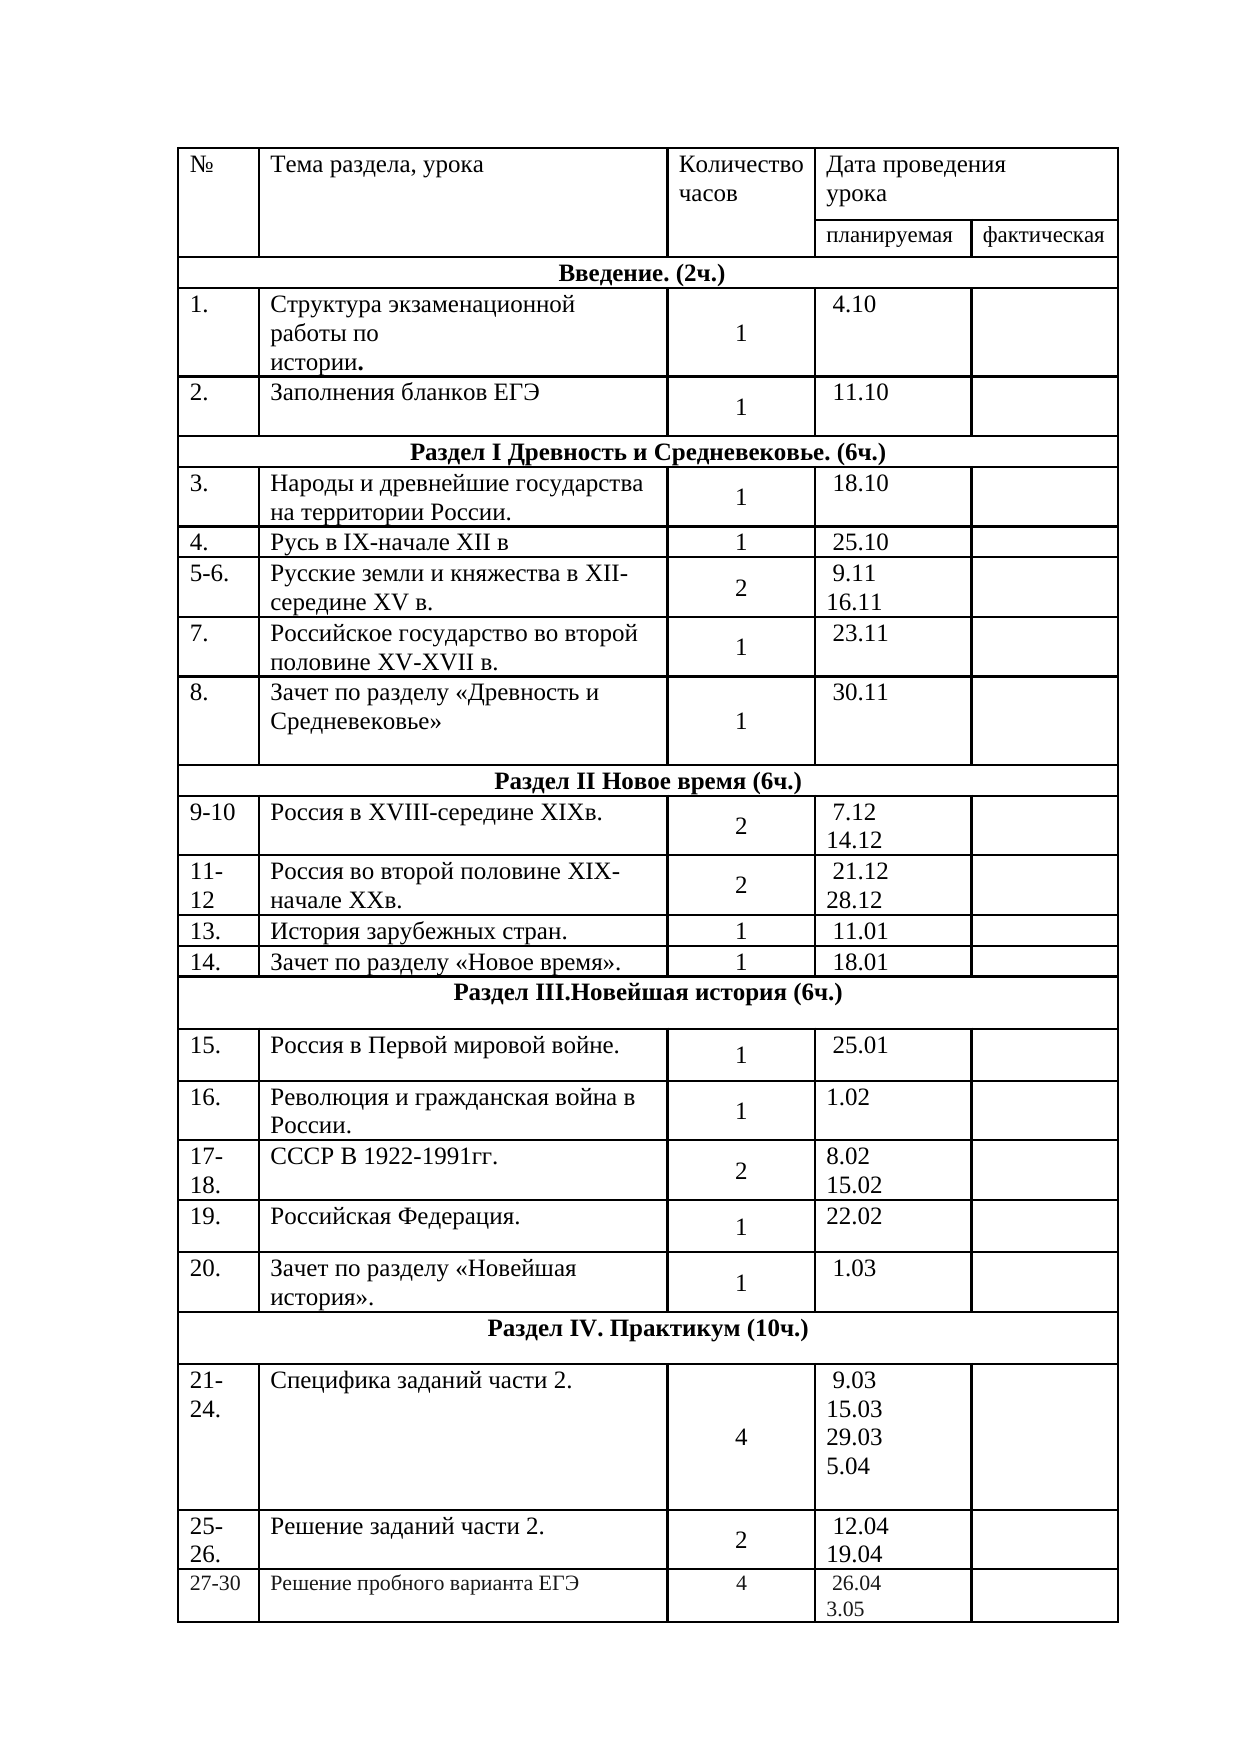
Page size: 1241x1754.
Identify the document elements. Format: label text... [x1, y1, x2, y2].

table_cell планируемая [816, 221, 970, 256]
table_cell Россия во второй половине XIX-начале XXв. [260, 856, 666, 914]
table_cell 1 [669, 916, 814, 944]
table_cell [973, 916, 1117, 944]
table_cell 19. [179, 1201, 258, 1251]
table_cell Россия в Первой мировой войне. [260, 1030, 666, 1080]
table_cell 25-26. [179, 1511, 258, 1568]
table_cell Россия в XVIII-середине XIXв. [260, 797, 666, 854]
table_cell 2. [179, 378, 258, 435]
table_cell 13. [179, 916, 258, 944]
table_cell 2 [669, 856, 814, 914]
table_cell 11.01 [816, 916, 970, 944]
table_cell [973, 289, 1117, 375]
table_cell Народы и древнейшие государства на территории России. [260, 468, 666, 525]
table_cell 4. [179, 528, 258, 556]
table_cell 2 [669, 1141, 814, 1199]
table_cell [973, 618, 1117, 675]
table_cell 18.10 [816, 468, 970, 525]
table_cell 1 [669, 468, 814, 525]
table_cell [973, 558, 1117, 616]
table_cell 14. [179, 947, 258, 975]
table_cell 3. [179, 468, 258, 525]
table_cell Раздел II Новое время (6ч.) [179, 766, 1117, 794]
table_cell [973, 947, 1117, 975]
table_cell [260, 1570, 666, 1621]
table_cell 12.04 19.04 [816, 1511, 970, 1568]
table_cell 1 [669, 528, 814, 556]
table_cell 7.12 14.12 [816, 797, 970, 854]
table_cell 2 [669, 797, 814, 854]
table_cell 1 [669, 947, 814, 975]
table_cell [973, 1511, 1117, 1568]
table_cell 23.11 [816, 618, 970, 675]
table_header Дата проведения урока [816, 149, 1117, 219]
table_cell [973, 797, 1117, 854]
table_cell 1 [669, 1030, 814, 1080]
table_header Количество часов [669, 149, 814, 256]
table_cell [973, 1253, 1117, 1311]
table_cell 25.10 [816, 528, 970, 556]
table_cell Структура экзаменационной работы по истории. [260, 289, 666, 375]
table_cell Зачет по разделу «Новое время». [260, 947, 666, 975]
table_cell Решение заданий части 2. [260, 1511, 666, 1568]
table_cell Российское государство во второй половине XV-XVII в. [260, 618, 666, 675]
table_cell Раздел III.Новейшая история (6ч.) [179, 978, 1117, 1028]
table_cell 1 [669, 289, 814, 375]
table_cell 27-30 [179, 1570, 258, 1621]
table_cell Российская Федерация. [260, 1201, 666, 1251]
table_cell 16. [179, 1082, 258, 1139]
table_cell 1. [179, 289, 258, 375]
table_cell 11.10 [816, 378, 970, 435]
table_cell Зачет по разделу «Древность и Средневековье» [260, 678, 666, 764]
table_cell Революция и гражданская война в России. [260, 1082, 666, 1139]
table_cell Заполнения бланков ЕГЭ [260, 378, 666, 435]
table_cell 11-12 [179, 856, 258, 914]
table_cell [973, 856, 1117, 914]
table_cell Раздел I Древность и Средневековье. (6ч.) [179, 437, 1117, 466]
table_header Тема раздела, урока [260, 149, 666, 256]
table_cell Раздел IV. Практикум (10ч.) [179, 1313, 1117, 1363]
table_cell 2 [669, 558, 814, 616]
table_cell История зарубежных стран. [260, 916, 666, 944]
table_cell 1 [669, 1082, 814, 1139]
table_cell 9-10 [179, 797, 258, 854]
table_cell 1 [669, 618, 814, 675]
table_cell 9.11 16.11 [816, 558, 970, 616]
table_cell 1 [669, 1201, 814, 1251]
table_cell 9.03 15.03 29.03 5.04 [816, 1365, 970, 1509]
table_cell [973, 1030, 1117, 1080]
table_cell фактическая [973, 221, 1117, 256]
table_cell 17-18. [179, 1141, 258, 1199]
table_cell 4.10 [816, 289, 970, 375]
table_cell [973, 1082, 1117, 1139]
table_cell 4 [669, 1365, 814, 1509]
table_cell 1.02 [816, 1082, 970, 1139]
table_cell 15. [179, 1030, 258, 1080]
table_cell Специфика заданий части 2. [260, 1365, 666, 1509]
table_cell 22.02 [816, 1201, 970, 1251]
table_cell 1.03 [816, 1253, 970, 1311]
table_cell 7. [179, 618, 258, 675]
table_cell [973, 378, 1117, 435]
table_cell Введение. (2ч.) [179, 258, 1117, 287]
table_cell 8.02 15.02 [816, 1141, 970, 1199]
table_cell 18.01 [816, 947, 970, 975]
table_cell 21-24. [179, 1365, 258, 1509]
table_cell 1 [669, 1253, 814, 1311]
table_cell [973, 1570, 1117, 1621]
table_cell 5-6. [179, 558, 258, 616]
table_cell [973, 1365, 1117, 1509]
table_header № [179, 149, 258, 256]
table_cell [973, 468, 1117, 525]
table_cell 8. [179, 678, 258, 764]
table_cell 20. [179, 1253, 258, 1311]
table_cell СССР В 1922-1991гг. [260, 1141, 666, 1199]
table_cell 2 [669, 1511, 814, 1568]
table_cell 25.01 [816, 1030, 970, 1080]
table_cell [973, 528, 1117, 556]
table_cell Зачет по разделу «Новейшая история». [260, 1253, 666, 1311]
table_cell Русские земли и княжества в XII-середине XV в. [260, 558, 666, 616]
table_cell 4 [669, 1570, 814, 1621]
table_cell 1 [669, 378, 814, 435]
table_cell 30.11 [816, 678, 970, 764]
table_cell [973, 678, 1117, 764]
table_cell [973, 1201, 1117, 1251]
table_cell Русь в IX-начале XII в [260, 528, 666, 556]
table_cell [816, 1570, 970, 1621]
table_cell [973, 1141, 1117, 1199]
table_cell 21.12 28.12 [816, 856, 970, 914]
table_cell 1 [669, 678, 814, 764]
